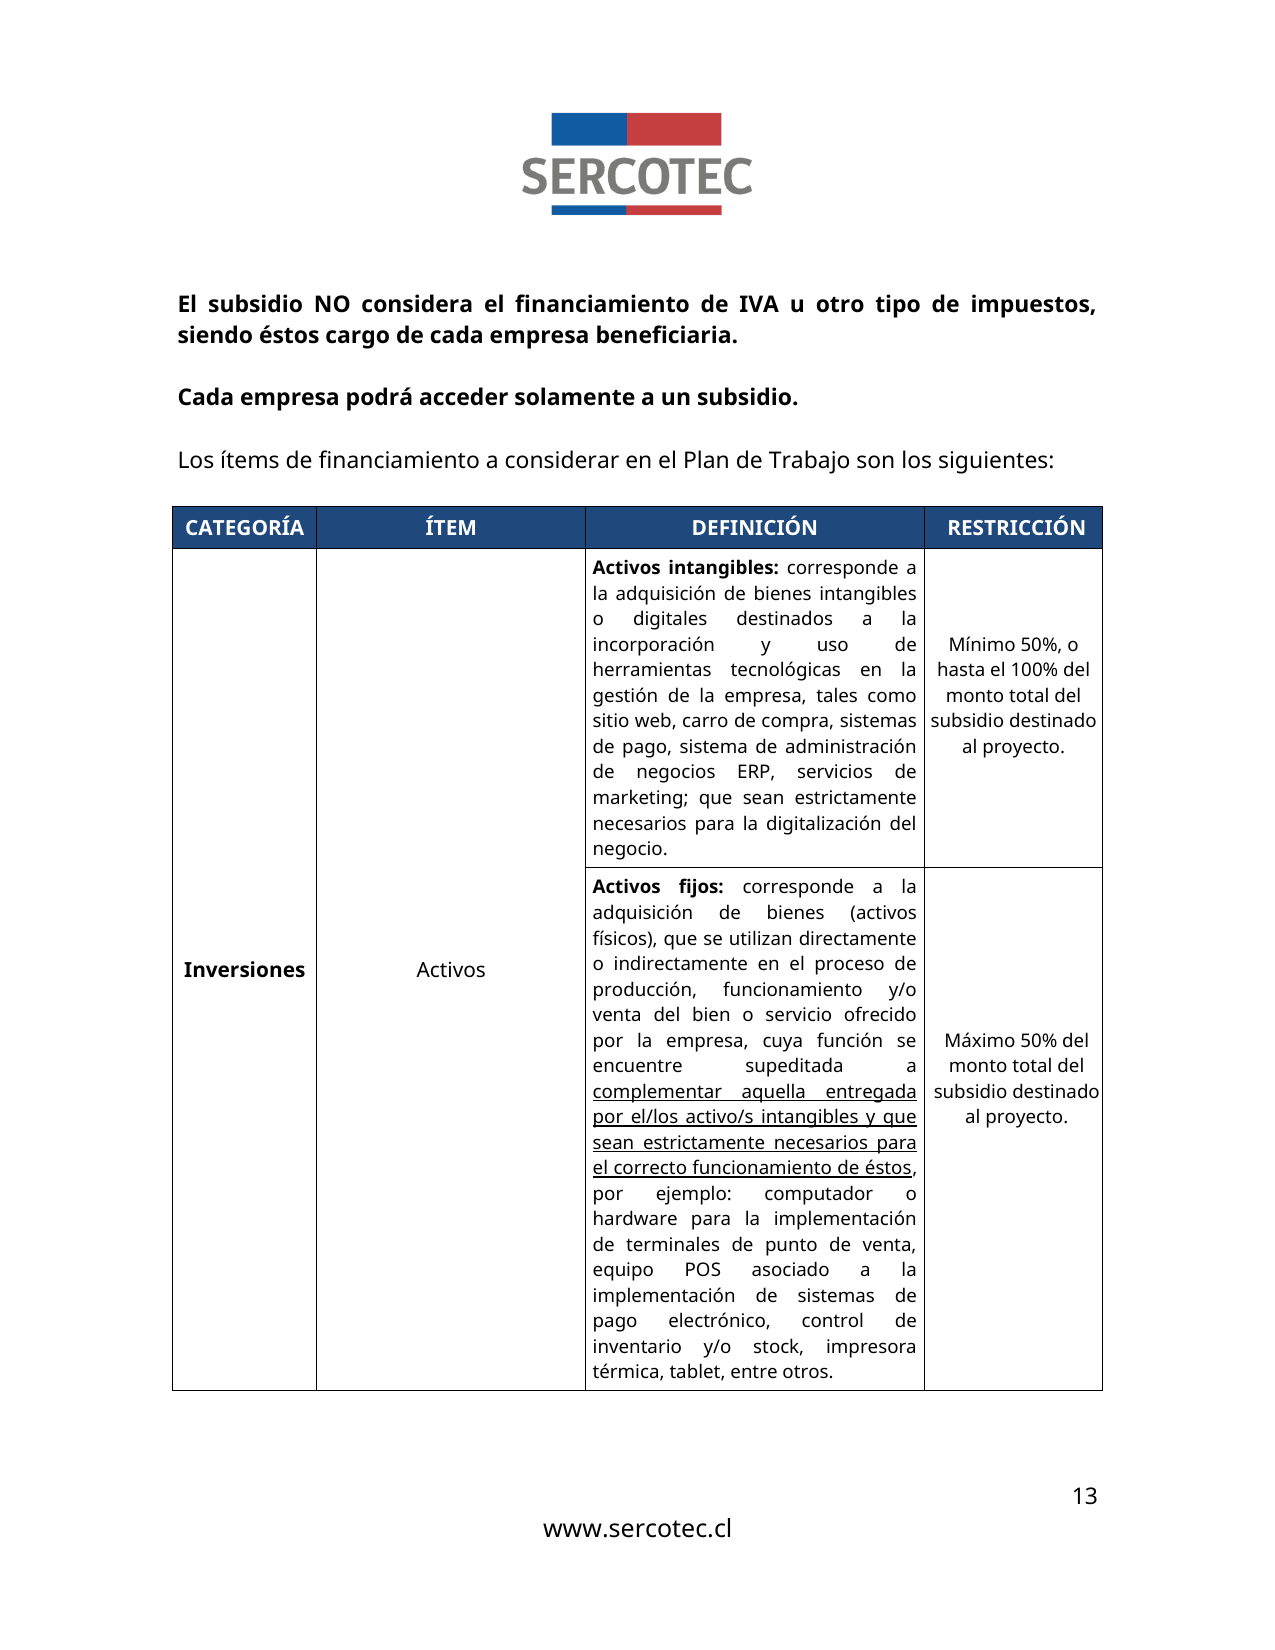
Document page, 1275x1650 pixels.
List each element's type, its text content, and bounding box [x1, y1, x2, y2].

table_cell Activos [317, 549, 585, 1390]
table_cell Máximo 50% del monto total del subsidio destinado al proyecto. [925, 868, 1102, 1390]
table_header DEFINICIÓN [586, 507, 924, 548]
table_cell Activos intangibles: corresponde a la adquisición de bienes intangibles o digitales destinados a la incorporación y uso de herramientas tecnológicas en la gestión de la empresa, tales como sitio web, carro de compra, sistemas de pago, sistema de administración de negocios ERP, servicios de marketing; que sean estrictamente necesarios para la digitalización del negocio. [586, 549, 924, 867]
text Los ítems de financiamiento a considerar en el Plan de Trabajo son los siguientes: [177, 444, 1098, 475]
table_header CATEGORÍA [173, 507, 316, 548]
text El subsidio NO considera el financiamiento de IVA u otro tipo de impuestos, siendo éstos cargo de cada empresa beneficiaria. [177, 287, 1098, 350]
table_cell Inversiones [173, 549, 316, 1390]
text Cada empresa podrá acceder solamente a un subsidio. [177, 381, 1098, 412]
table_header ÍTEM [317, 507, 585, 548]
table_cell Activos fijos: corresponde a la adquisición de bienes (activos físicos), que se utilizan directamente o indirectamente en el proceso de producción, funcionamiento y/o venta del bien o servicio ofrecido por la empresa, cuya función se encuentre supeditada a complementar aquella entregada por el/los activo/s intangibles y que sean estrictamente necesarios para el correcto funcionamiento de éstos, por ejemplo: computador o hardware para la implementación de terminales de punto de venta, equipo POS asociado a la implementación de sistemas de pago electrónico, control de inventario y/o stock, impresora térmica, tablet, entre otros. [586, 868, 924, 1390]
picture [512, 105, 763, 225]
table_cell Mínimo 50%, o hasta el 100% del monto total del subsidio destinado al proyecto. [925, 549, 1102, 867]
table_header RESTRICCIÓN [925, 507, 1102, 548]
